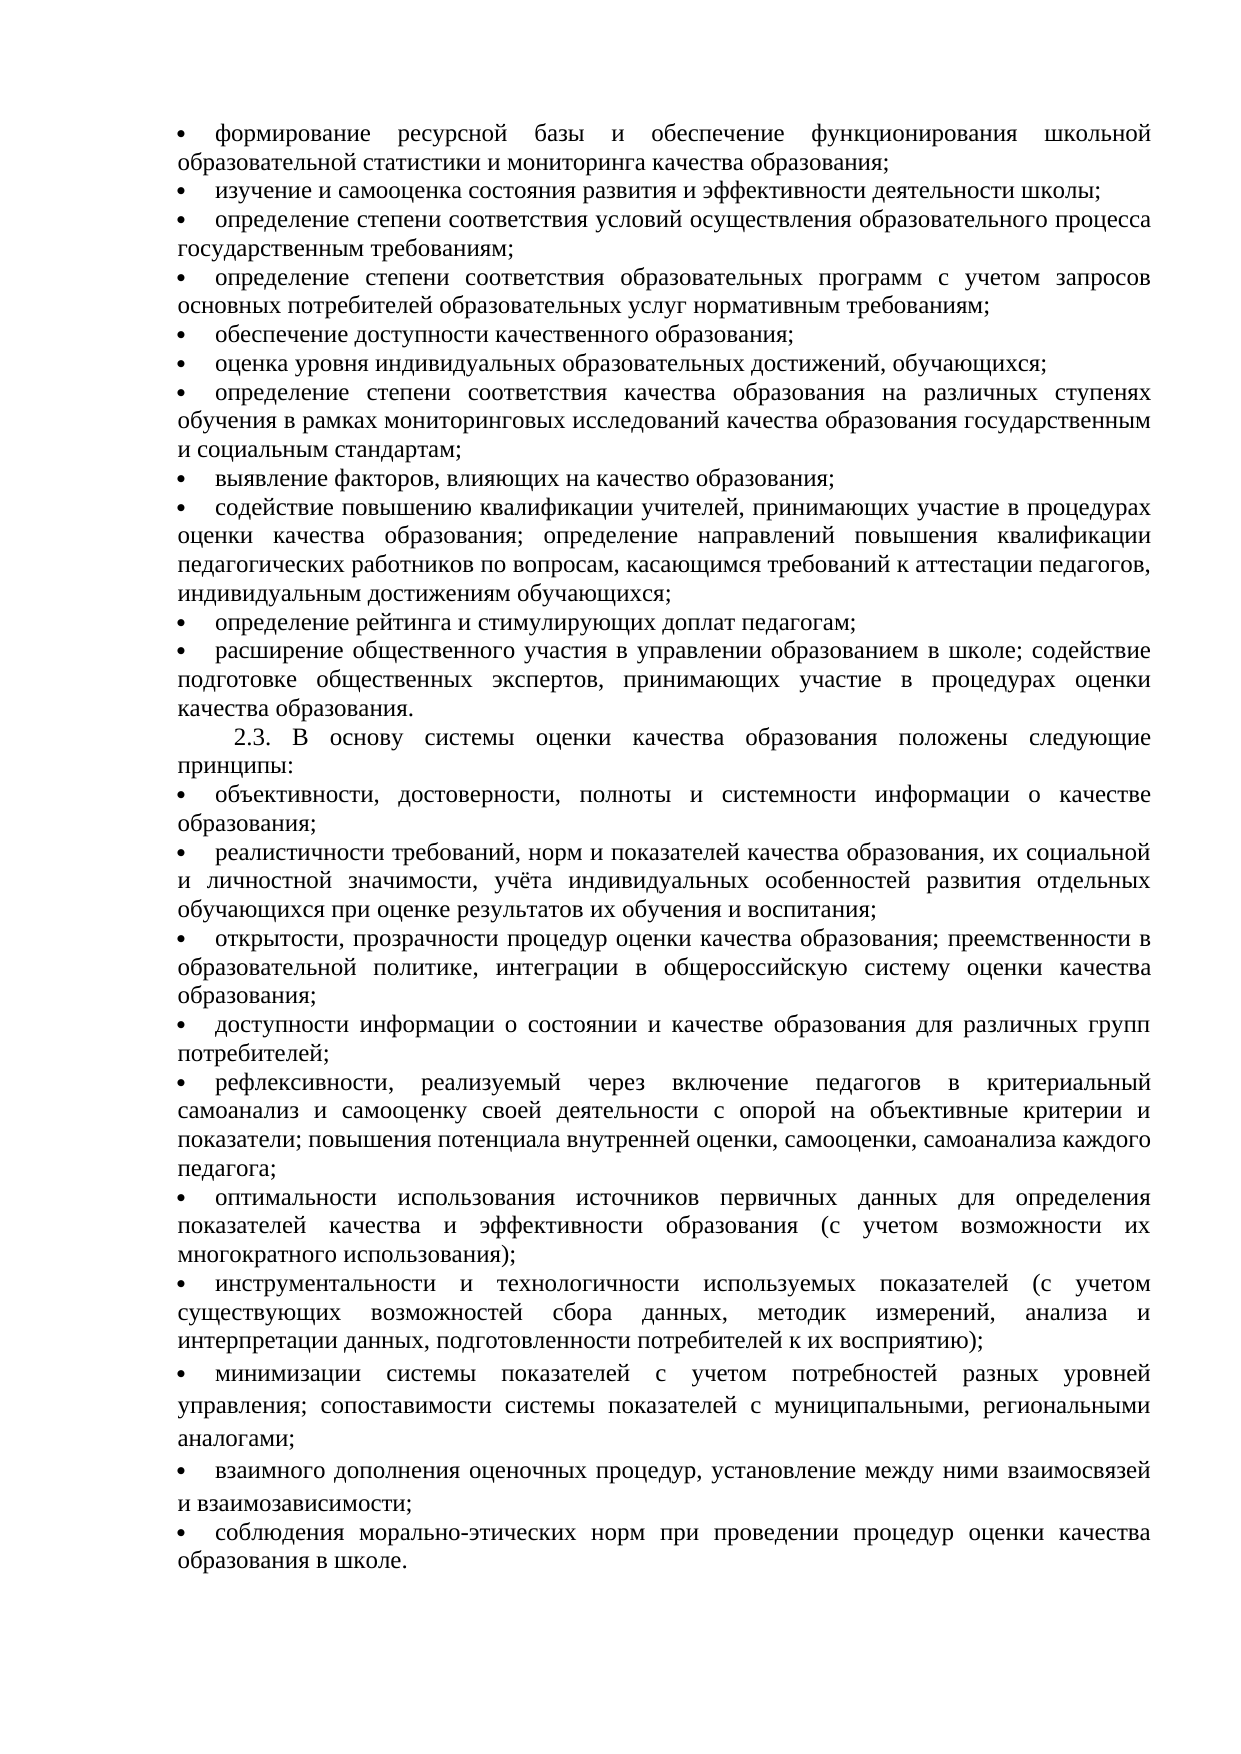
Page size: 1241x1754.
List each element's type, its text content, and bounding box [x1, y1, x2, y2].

list соблюдения морально-этических норм при проведении процедур оценки качества образования в школе. [177, 1517, 1152, 1574]
list инструментальности и технологичности используемых показателей (с учетом существующих возможностей сбора данных, методик измерений, анализа и интерпретации данных, подготовленности потребителей к их восприятию); [177, 1268, 1152, 1354]
list содействие повышению квалификации учителей, принимающих участие в процедурах оценки качества образования; определение направлений повышения квалификации педагогических работников по вопросам, касающимся требований к аттестации педагогов, индивидуальным достижениям обучающихся; [177, 492, 1152, 607]
list определение рейтинга и стимулирующих доплат педагогам; [177, 607, 1152, 636]
list выявление факторов, влияющих на качество образования; [177, 463, 1152, 492]
list изучение и самооценка состояния развития и эффективности деятельности школы; [177, 176, 1152, 204]
list определение степени соответствия качества образования на различных ступенях обучения в рамках мониторинговых исследований качества образования государственным и социальным стандартам; [177, 377, 1152, 463]
list рефлексивности, реализуемый через включение педагогов в критериальный самоанализ и самооценку своей деятельности с опорой на объективные критерии и показатели; повышения потенциала внутренней оценки, самооценки, самоанализа каждого педагога; [177, 1067, 1152, 1182]
list реалистичности требований, норм и показателей качества образования, их социальной и личностной значимости, учёта индивидуальных особенностей развития отдельных обучающихся при оценке результатов их обучения и воспитания; [177, 837, 1152, 923]
list определение степени соответствия условий осуществления образовательного процесса государственным требованиям; [177, 204, 1152, 262]
list определение степени соответствия образовательных программ с учетом запросов основных потребителей образовательных услуг нормативным требованиям; [177, 262, 1152, 319]
list оценка уровня индивидуальных образовательных достижений, обучающихся; [177, 348, 1152, 377]
list объективности, достоверности, полноты и системности информации о качестве образования; [177, 779, 1152, 837]
list открытости, прозрачности процедур оценки качества образования; преемственности в образовательной политике, интеграции в общероссийскую систему оценки качества образования; [177, 923, 1152, 1009]
list формирование ресурсной базы и обеспечение функционирования школьной образовательной статистики и мониторинга качества образования; [177, 118, 1152, 176]
list взаимного дополнения оценочных процедур, установление между ними взаимосвязей и взаимозависимости; [177, 1452, 1152, 1517]
list доступности информации о состоянии и качестве образования для различных групп потребителей; [177, 1009, 1152, 1067]
list оптимальности использования источников первичных данных для определения показателей качества и эффективности образования (с учетом возможности их многократного использования); [177, 1182, 1152, 1268]
text 2.3. В основу системы оценки качества образования положены следующие принципы: [177, 722, 1152, 779]
list обеспечение доступности качественного образования; [177, 319, 1152, 348]
list минимизации системы показателей с учетом потребностей разных уровней управления; сопоставимости системы показателей с муниципальными, региональными аналогами; [177, 1354, 1152, 1452]
list расширение общественного участия в управлении образованием в школе; содействие подготовке общественных экспертов, принимающих участие в процедурах оценки качества образования. [177, 636, 1152, 722]
